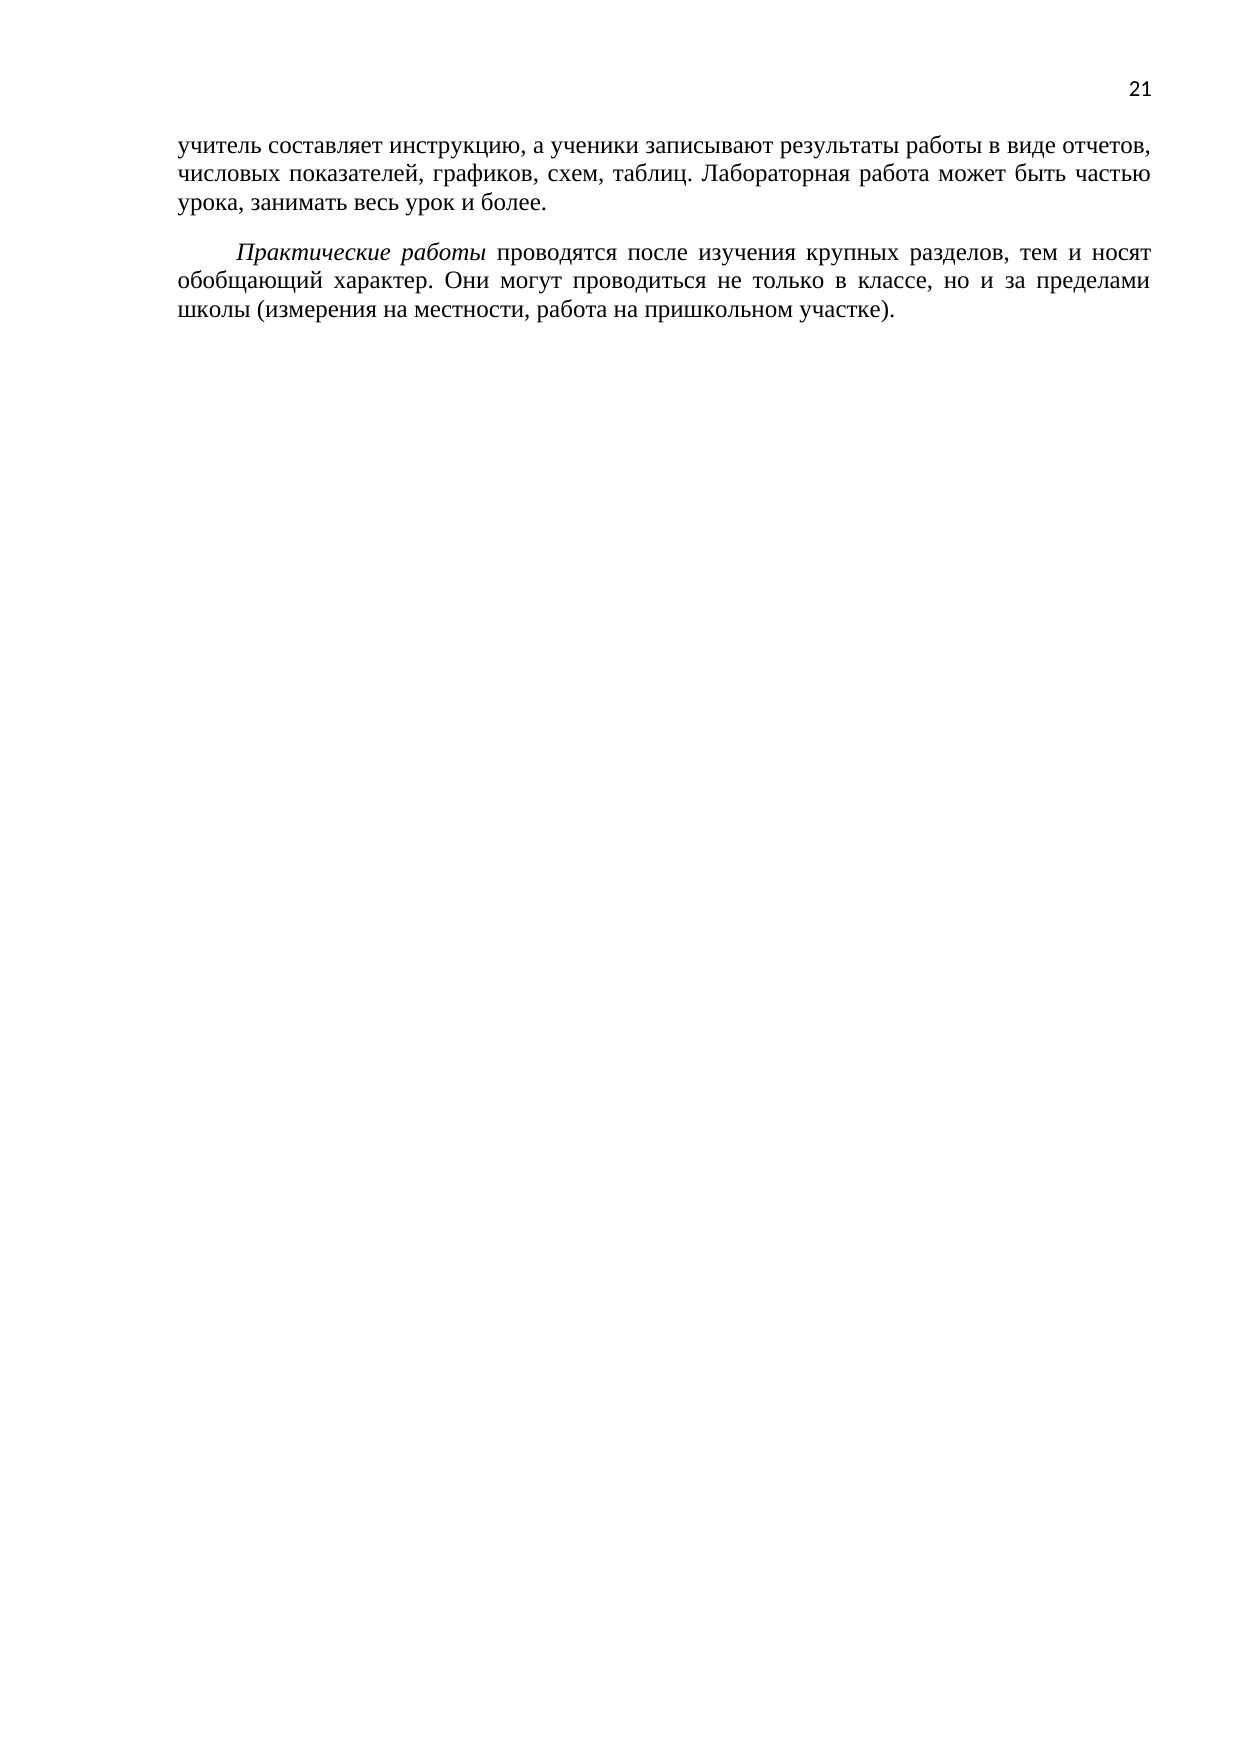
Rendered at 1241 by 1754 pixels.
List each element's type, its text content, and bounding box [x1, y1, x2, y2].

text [177, 130, 1152, 216]
text Практические работы проводятся после изучения крупных разделов, тем и носят обобщающий характер. Они могут проводиться не только в классе, но и за пределами школы (измерения на местности, работа на пришкольном участке). [177, 237, 1152, 323]
